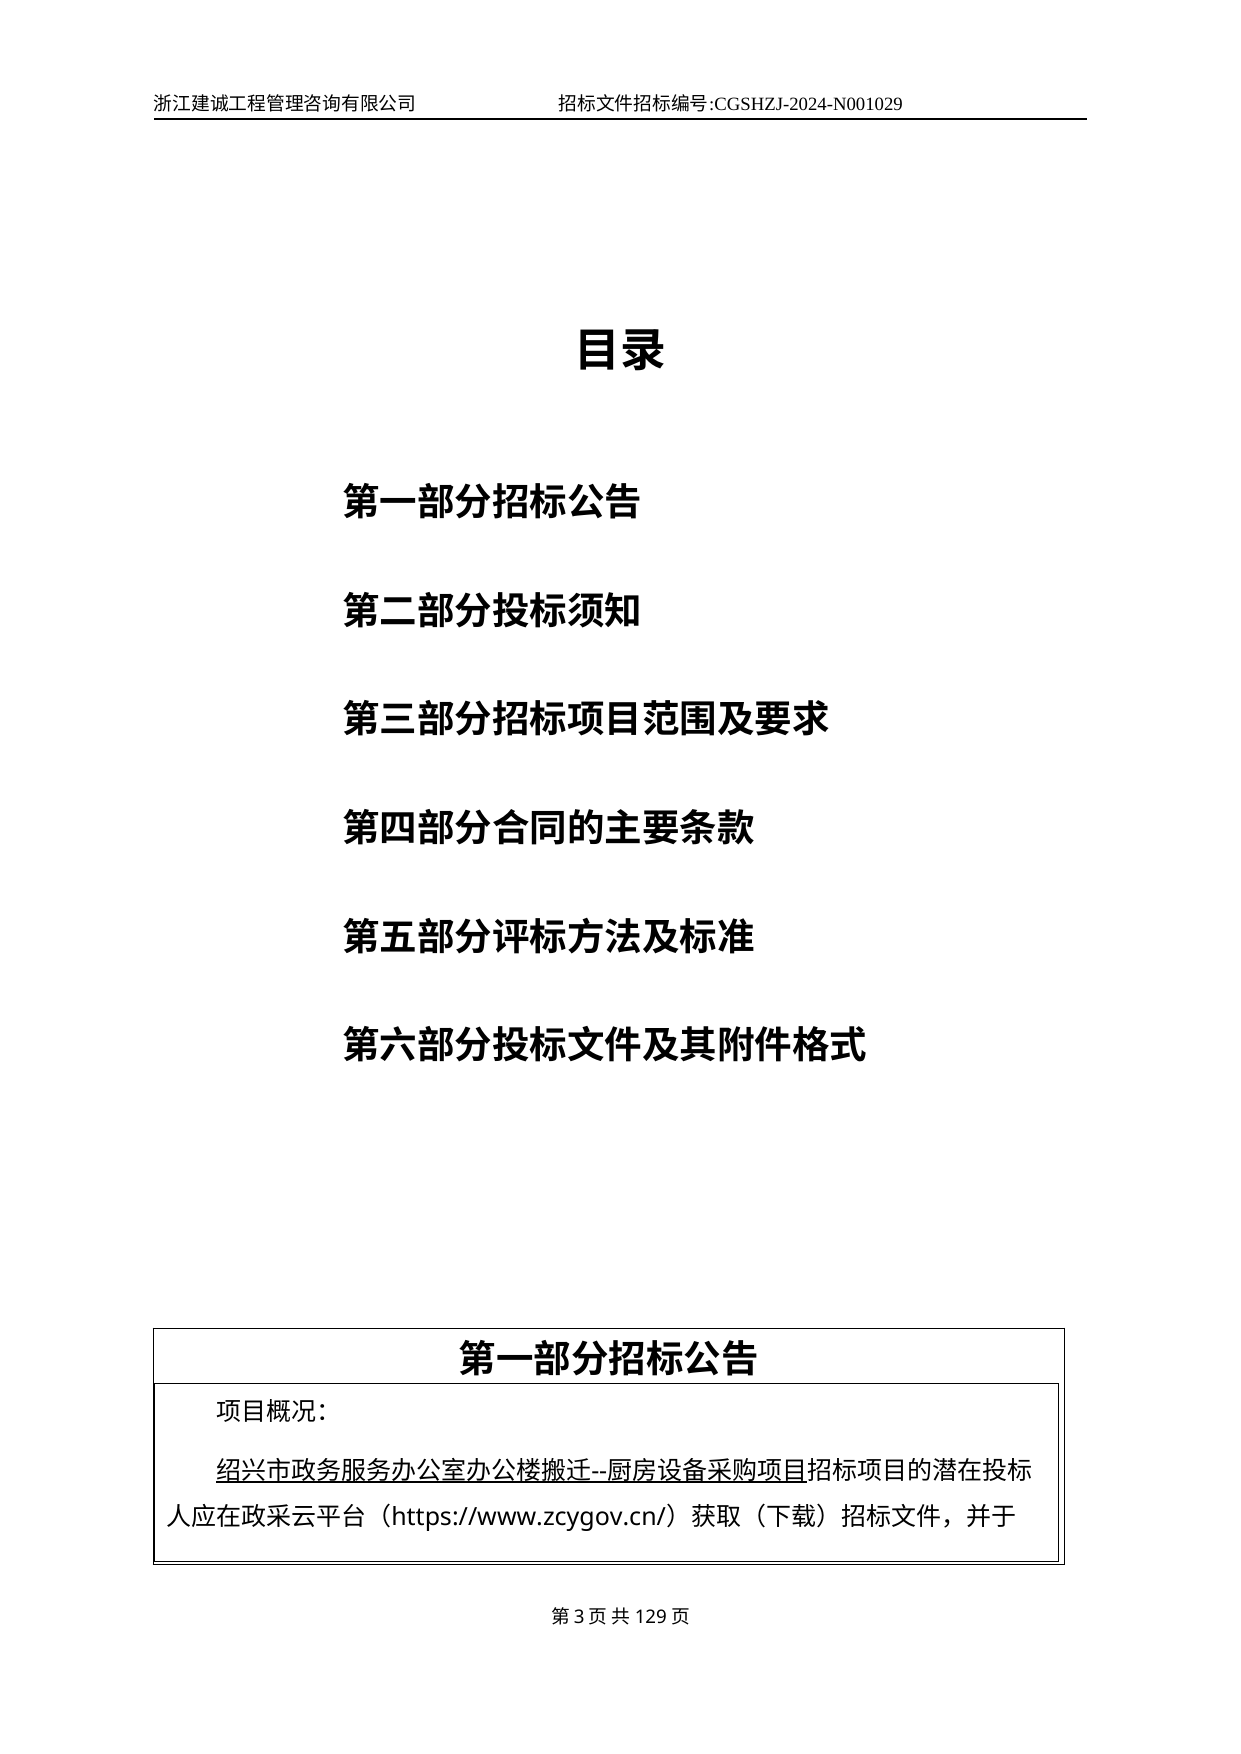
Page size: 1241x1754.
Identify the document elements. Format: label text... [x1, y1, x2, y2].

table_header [154, 1329, 1064, 1564]
text 第三部分招标项目范围及要求 [153, 689, 1087, 744]
text 第五部分评标方法及标准 [153, 906, 1087, 961]
text 第二部分投标须知 [153, 581, 1087, 635]
text 目录 [153, 314, 1087, 380]
text 第一部分招标公告 [153, 472, 1087, 527]
text 第六部分投标文件及其附件格式 [153, 1015, 1087, 1069]
text 第四部分合同的主要条款 [153, 798, 1087, 852]
